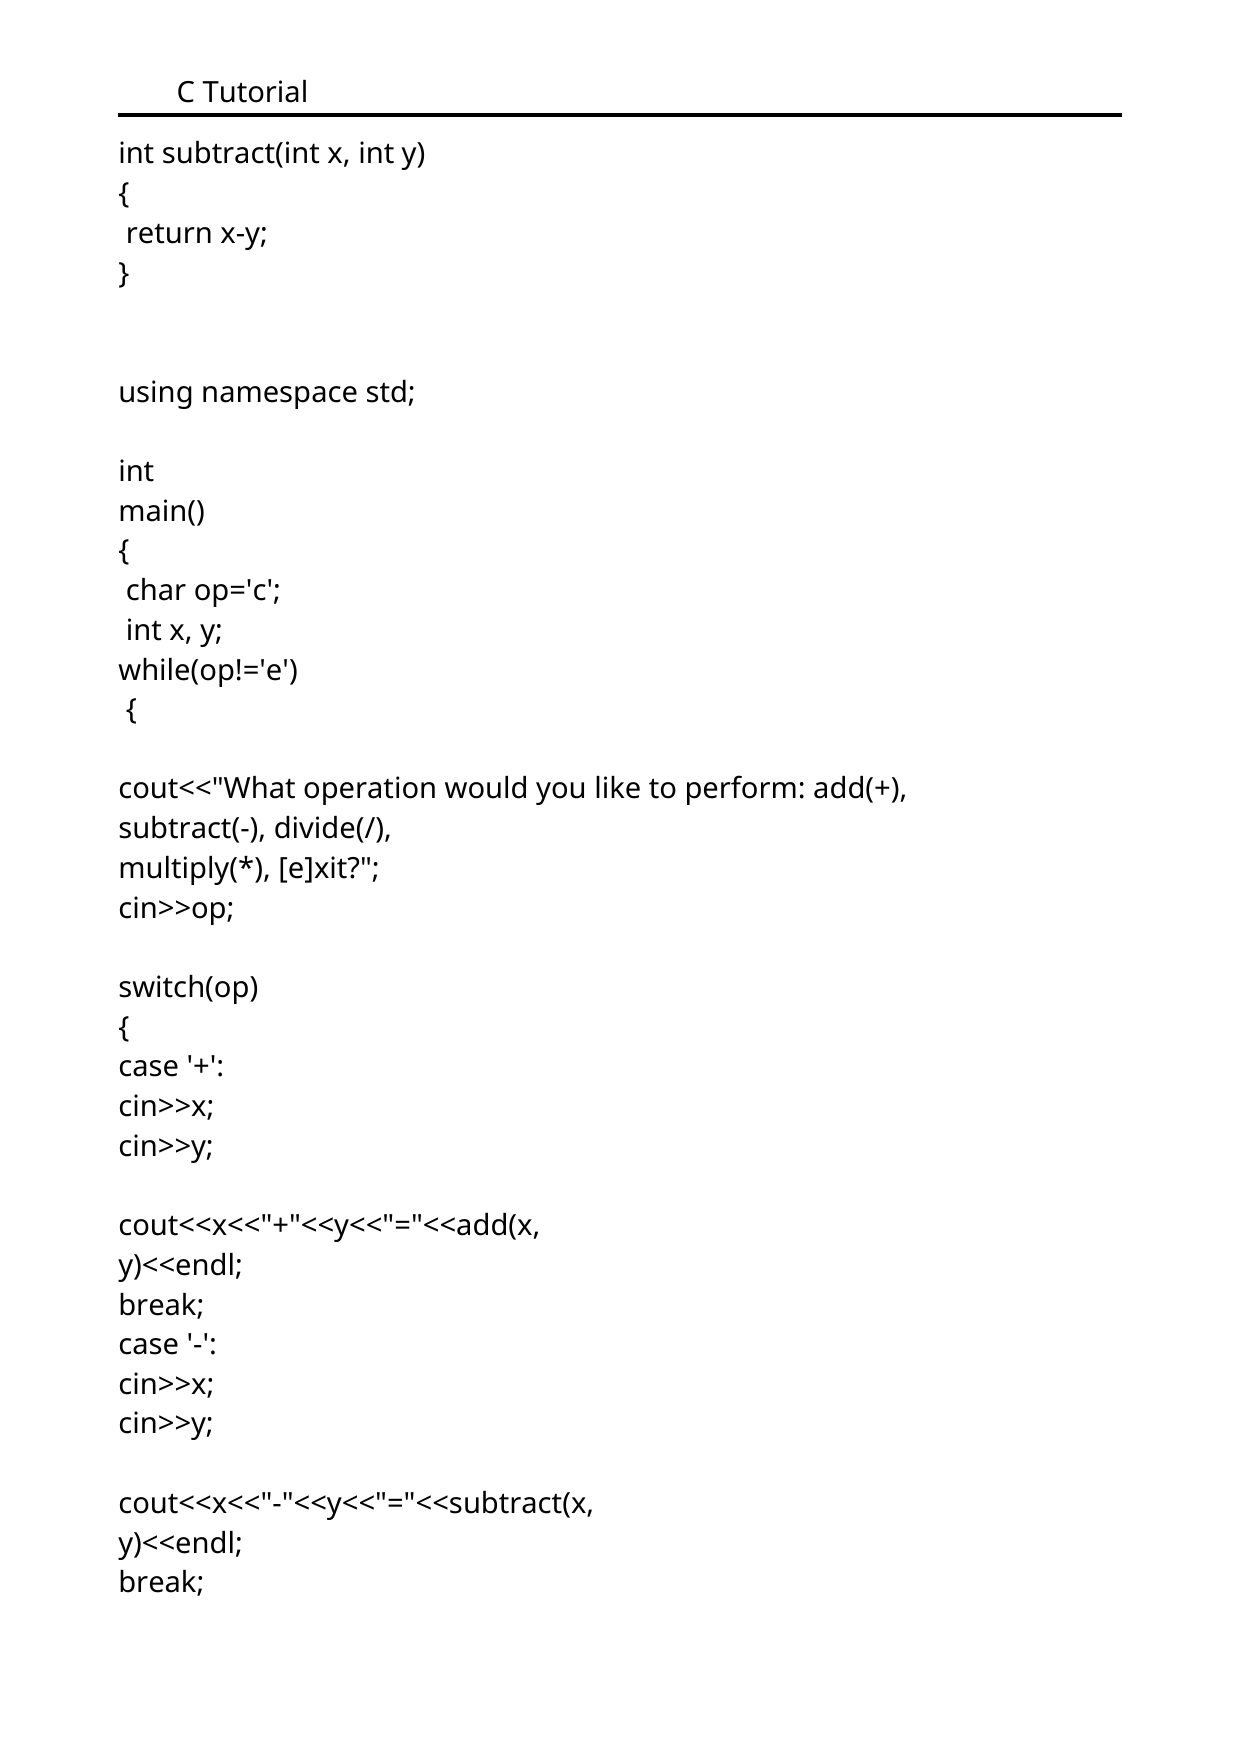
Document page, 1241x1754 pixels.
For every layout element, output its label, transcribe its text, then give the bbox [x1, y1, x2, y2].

text cin>>x; [118, 1085, 1122, 1125]
text case '-': [118, 1323, 1122, 1363]
text cout<<x<<"-"<<y<<"="<<subtract(x, [118, 1482, 1122, 1522]
text int [118, 450, 1122, 490]
text cout<<"What operation would you like to perform: add(+), [118, 768, 1122, 807]
text switch(op) [118, 966, 1122, 1006]
text while(op!='e') { [118, 649, 1122, 728]
text y)<<endl; [118, 1244, 1122, 1284]
text { [118, 1006, 1122, 1046]
text multiply(*), [e]xit?"; [118, 847, 1122, 887]
text subtract(-), divide(/), [118, 807, 1122, 847]
text using namespace std; [118, 371, 1122, 411]
text cout<<x<<"+"<<y<<"="<<add(x, [118, 1204, 1122, 1244]
text break; [118, 1562, 1122, 1601]
text cin>>op; [118, 887, 1122, 927]
text y)<<endl; [118, 1522, 1122, 1562]
text int subtract(int x, int y) [118, 133, 1122, 172]
text case '+': [118, 1046, 1122, 1085]
text cin>>x; [118, 1363, 1122, 1403]
text cin>>y; [118, 1125, 1122, 1165]
text { return x-y; } [118, 172, 1122, 292]
text cin>>y; [118, 1403, 1122, 1442]
text main() { char op='c'; int x, y; [118, 490, 1122, 649]
text break; [118, 1284, 1122, 1323]
